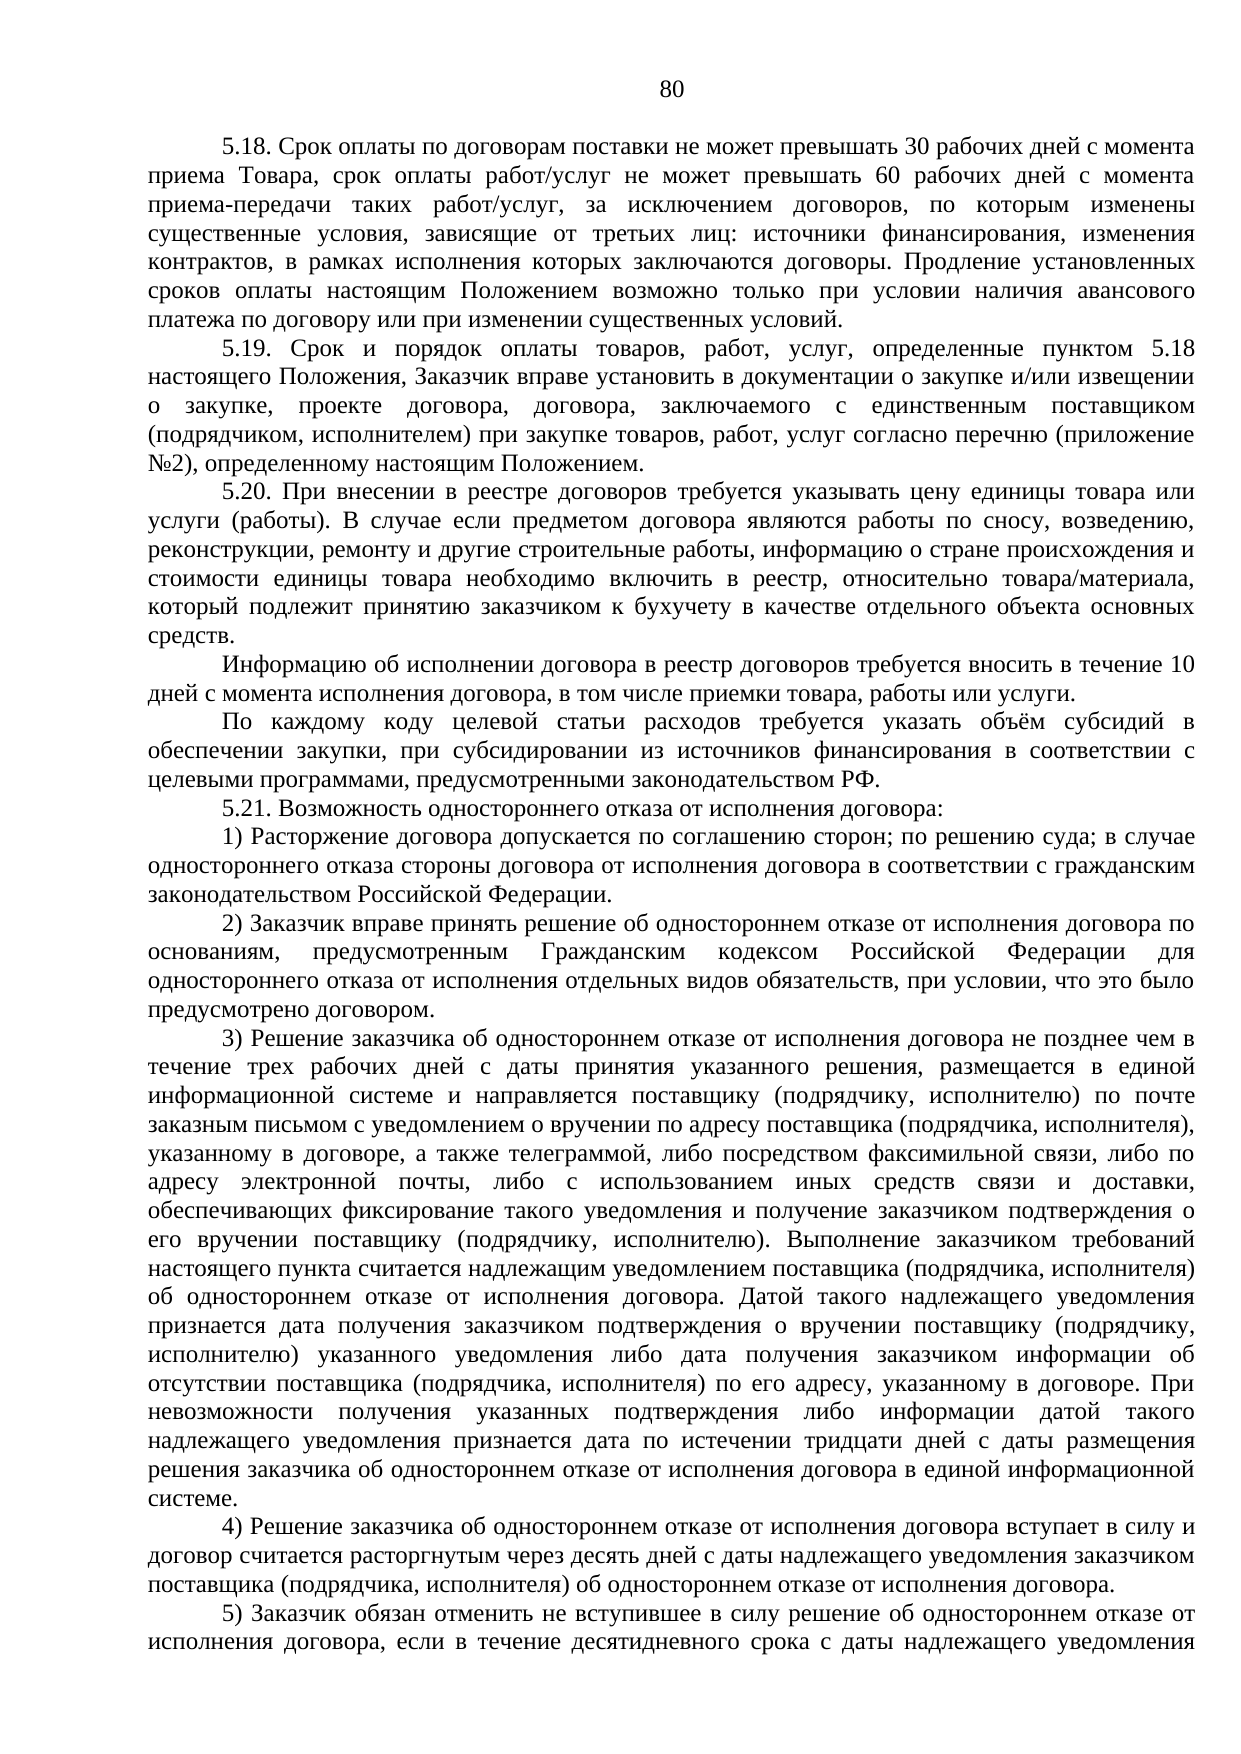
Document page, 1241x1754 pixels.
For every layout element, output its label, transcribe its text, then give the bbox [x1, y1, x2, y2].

text По каждому коду целевой статьи расходов требуется указать объём субсидий в обеспечении закупки, при субсидировании из источников финансирования в соответствии с целевыми программами, предусмотренными законодательством РФ. [148, 706, 1196, 793]
text 1) Расторжение договора допускается по соглашению сторон; по решению суда; в случае одностороннего отказа стороны договора от исполнения договора в соответствии с гражданским законодательством Российской Федерации. [148, 821, 1196, 908]
text 2) Заказчик вправе принять решение об одностороннем отказе от исполнения договора по основаниям, предусмотренным Гражданским кодексом Российской Федерации для одностороннего отказа от исполнения отдельных видов обязательств, при условии, что это было предусмотрено договором. [148, 908, 1196, 1023]
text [148, 1598, 1196, 1655]
text 5.21. Возможность одностороннего отказа от исполнения договора: [148, 793, 1196, 821]
text 4) Решение заказчика об одностороннем отказе от исполнения договора вступает в силу и договор считается расторгнутым через десять дней с даты надлежащего уведомления заказчиком поставщика (подрядчика, исполнителя) об одностороннем отказе от исполнения договора. [148, 1511, 1196, 1598]
text 3) Решение заказчика об одностороннем отказе от исполнения договора не позднее чем в течение трех рабочих дней с даты принятия указанного решения, размещается в единой информационной системе и направляется поставщику (подрядчику, исполнителю) по почте заказным письмом с уведомлением о вручении по адресу поставщика (подрядчика, исполнителя), указанному в договоре, а также телеграммой, либо посредством факсимильной связи, либо по адресу электронной почты, либо с использованием иных средств связи и доставки, обеспечивающих фиксирование такого уведомления и получение заказчиком подтверждения о его вручении поставщику (подрядчику, исполнителю). Выполнение заказчиком требований настоящего пункта считается надлежащим уведомлением поставщика (подрядчика, исполнителя) об одностороннем отказе от исполнения договора. Датой такого надлежащего уведомления признается дата получения заказчиком подтверждения о вручении поставщику (подрядчику, исполнителю) указанного уведомления либо дата получения заказчиком информации об отсутствии поставщика (подрядчика, исполнителя) по его адресу, указанному в договоре. При невозможности получения указанных подтверждения либо информации датой такого надлежащего уведомления признается дата по истечении тридцати дней с даты размещения решения заказчика об одностороннем отказе от исполнения договора в единой информационной системе. [148, 1023, 1196, 1511]
text 5.20. При внесении в реестре договоров требуется указывать цену единицы товара или услуги (работы). В случае если предметом договора являются работы по сносу, возведению, реконструкции, ремонту и другие строительные работы, информацию о стране происхождения и стоимости единицы товара необходимо включить в реестр, относительно товара/материала, который подлежит принятию заказчиком к бухучету в качестве отдельного объекта основных средств. [148, 476, 1196, 649]
text 5.18. Срок оплаты по договорам поставки не может превышать 30 рабочих дней с момента приема Товара, срок оплаты работ/услуг не может превышать 60 рабочих дней с момента приема-передачи таких работ/услуг, за исключением договоров, по которым изменены существенные условия, зависящие от третьих лиц: источники финансирования, изменения контрактов, в рамках исполнения которых заключаются договоры. Продление установленных сроков оплаты настоящим Положением возможно только при условии наличия авансового платежа по договору или при изменении существенных условий. [148, 131, 1196, 333]
text 5.19. Срок и порядок оплаты товаров, работ, услуг, определенные пунктом 5.18 настоящего Положения, Заказчик вправе установить в документации о закупке и/или извещении о закупке, проекте договора, договора, заключаемого с единственным поставщиком (подрядчиком, исполнителем) при закупке товаров, работ, услуг согласно перечню (приложение №2), определенному настоящим Положением. [148, 333, 1196, 476]
text Информацию об исполнении договора в реестр договоров требуется вносить в течение 10 дней с момента исполнения договора, в том числе приемки товара, работы или услуги. [148, 649, 1196, 706]
